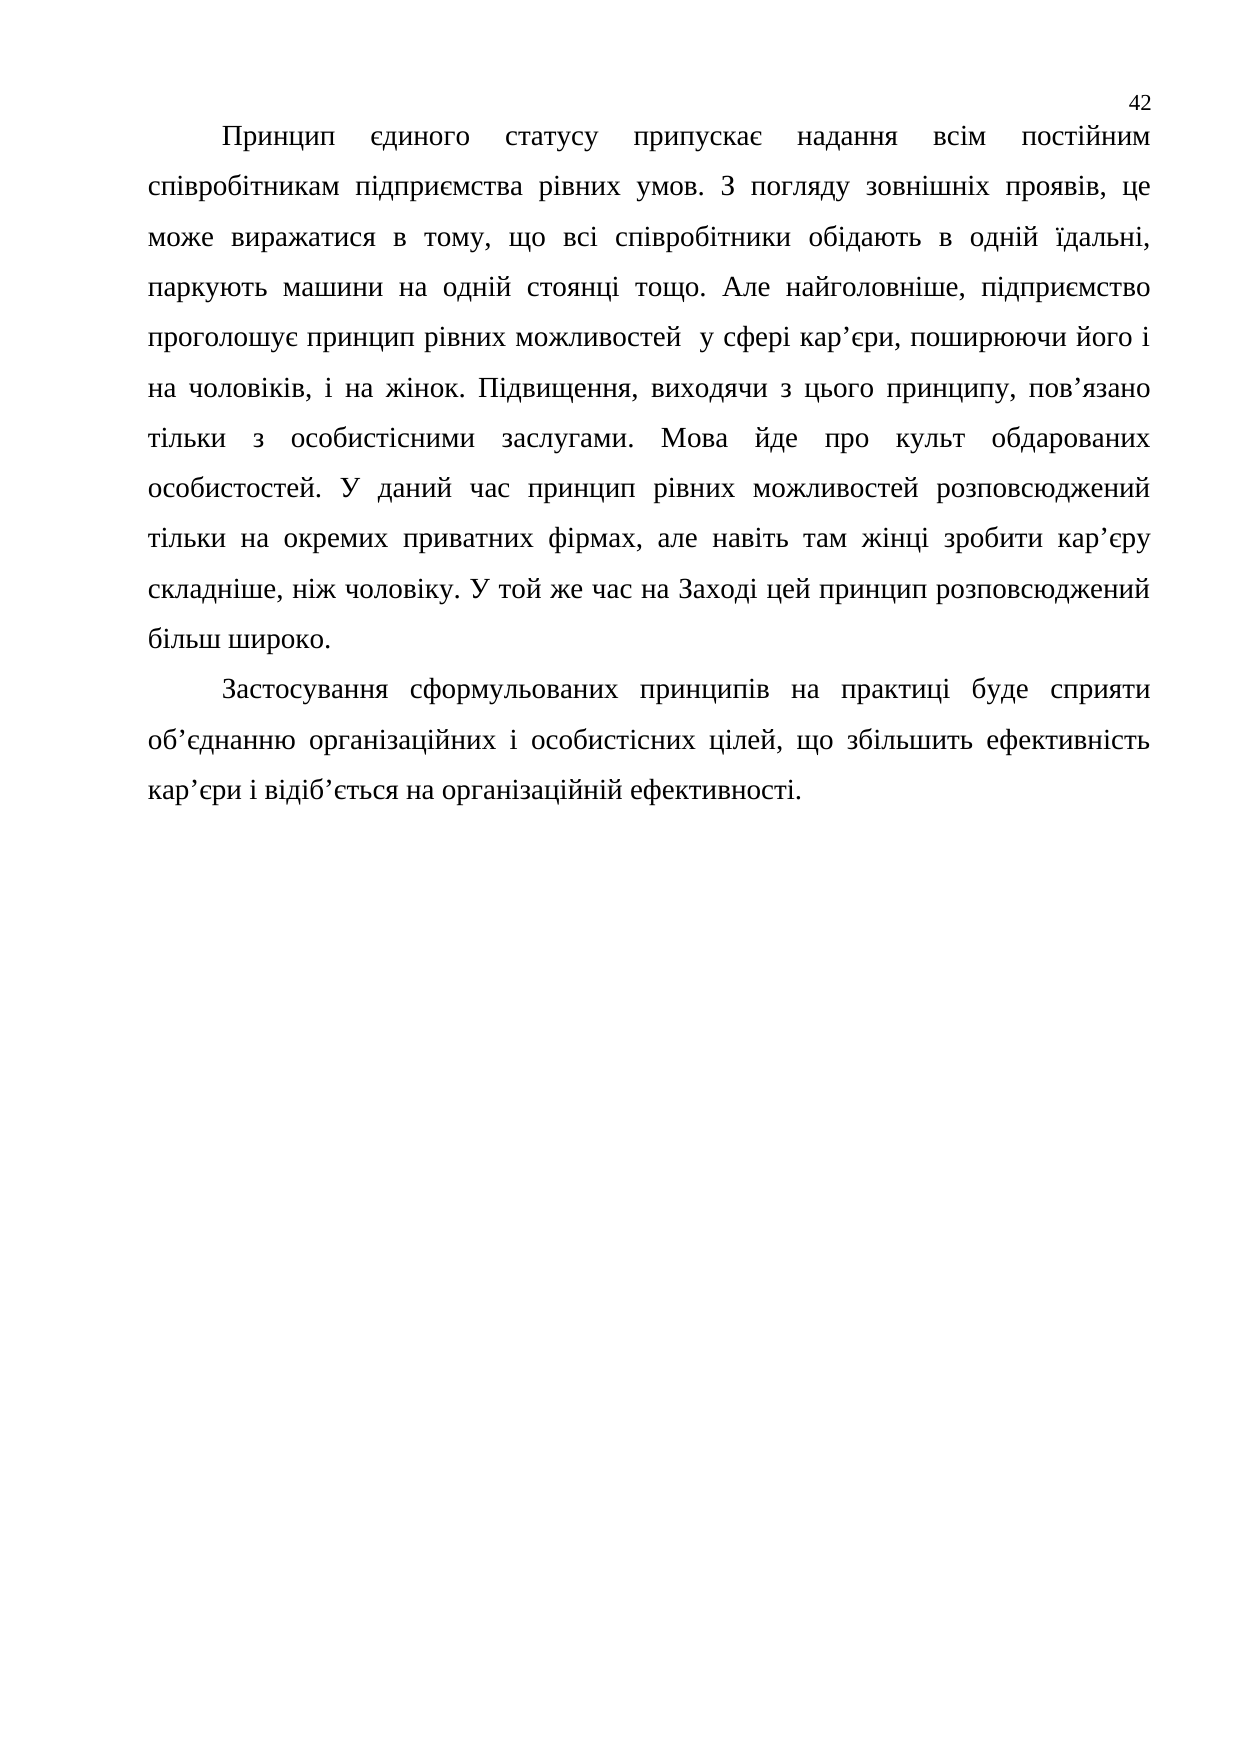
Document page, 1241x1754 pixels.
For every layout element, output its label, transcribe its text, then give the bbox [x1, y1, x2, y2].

text Застосування сформульованих принципів на практиці буде сприяти об’єднанню організаційних і особистісних цілей, що збільшить ефективність кар’єри і відіб’ється на організаційній ефективності. [148, 672, 1152, 806]
text Принцип єдиного статусу припускає надання всім постійним співробітникам підприємства рівних умов. З погляду зовнішніх проявів, це може виражатися в тому, що всі співробітники обідають в одній їдальні, паркують машини на одній стоянці тощо. Але найголовніше, підприємство проголошує принцип рівних можливостей у сфері кар’єри, поширюючи його і на чоловіків, і на жінок. Підвищення, виходячи з цього принципу, пов’язано тільки з особистісними заслугами. Мова йде про культ обдарованих особистостей. У даний час принцип рівних можливостей розповсюджений тільки на окремих приватних фірмах, але навіть там жінці зробити кар’єру складніше, ніж чоловіку. У той же час на Заході цей принцип розповсюджений більш широко. [148, 118, 1152, 655]
